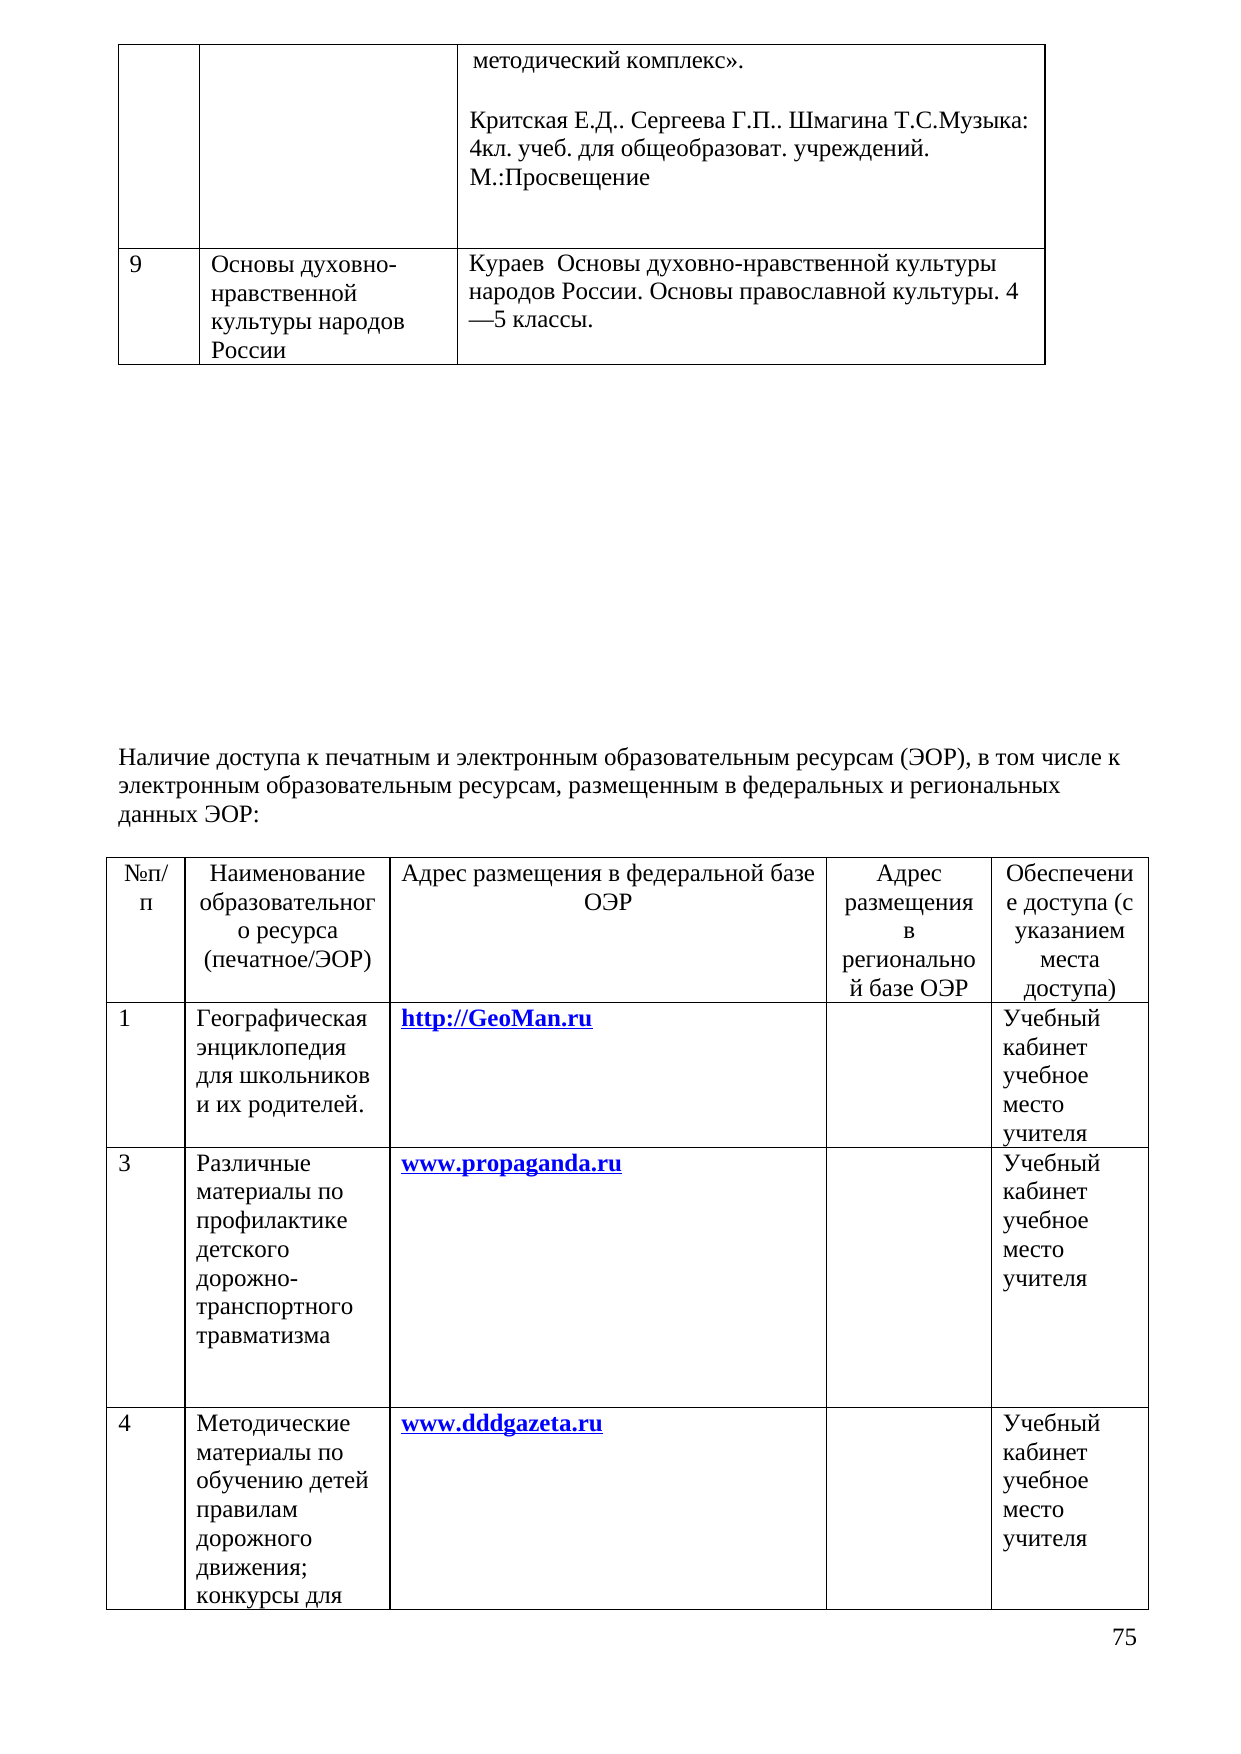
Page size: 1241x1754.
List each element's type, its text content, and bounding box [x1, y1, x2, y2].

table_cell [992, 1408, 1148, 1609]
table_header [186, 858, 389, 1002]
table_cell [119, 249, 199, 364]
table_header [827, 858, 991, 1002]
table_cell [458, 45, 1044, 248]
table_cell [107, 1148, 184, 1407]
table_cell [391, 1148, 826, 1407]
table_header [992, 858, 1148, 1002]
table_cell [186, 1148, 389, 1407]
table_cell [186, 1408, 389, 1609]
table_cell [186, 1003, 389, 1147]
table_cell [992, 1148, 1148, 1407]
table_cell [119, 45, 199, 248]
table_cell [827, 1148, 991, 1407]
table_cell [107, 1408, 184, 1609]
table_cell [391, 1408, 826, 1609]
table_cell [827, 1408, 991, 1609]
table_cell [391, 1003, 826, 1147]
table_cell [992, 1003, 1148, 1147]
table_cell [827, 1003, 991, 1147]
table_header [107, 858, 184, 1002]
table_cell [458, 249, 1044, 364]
text Наличие доступа к печатным и электронным образовательным ресурсам (ЭОР), в том числе к электронным образовательным ресурсам, размещенным в федеральных и региональных данных ЭОР: [118, 742, 1137, 828]
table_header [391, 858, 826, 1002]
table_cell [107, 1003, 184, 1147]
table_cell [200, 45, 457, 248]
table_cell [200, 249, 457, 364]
